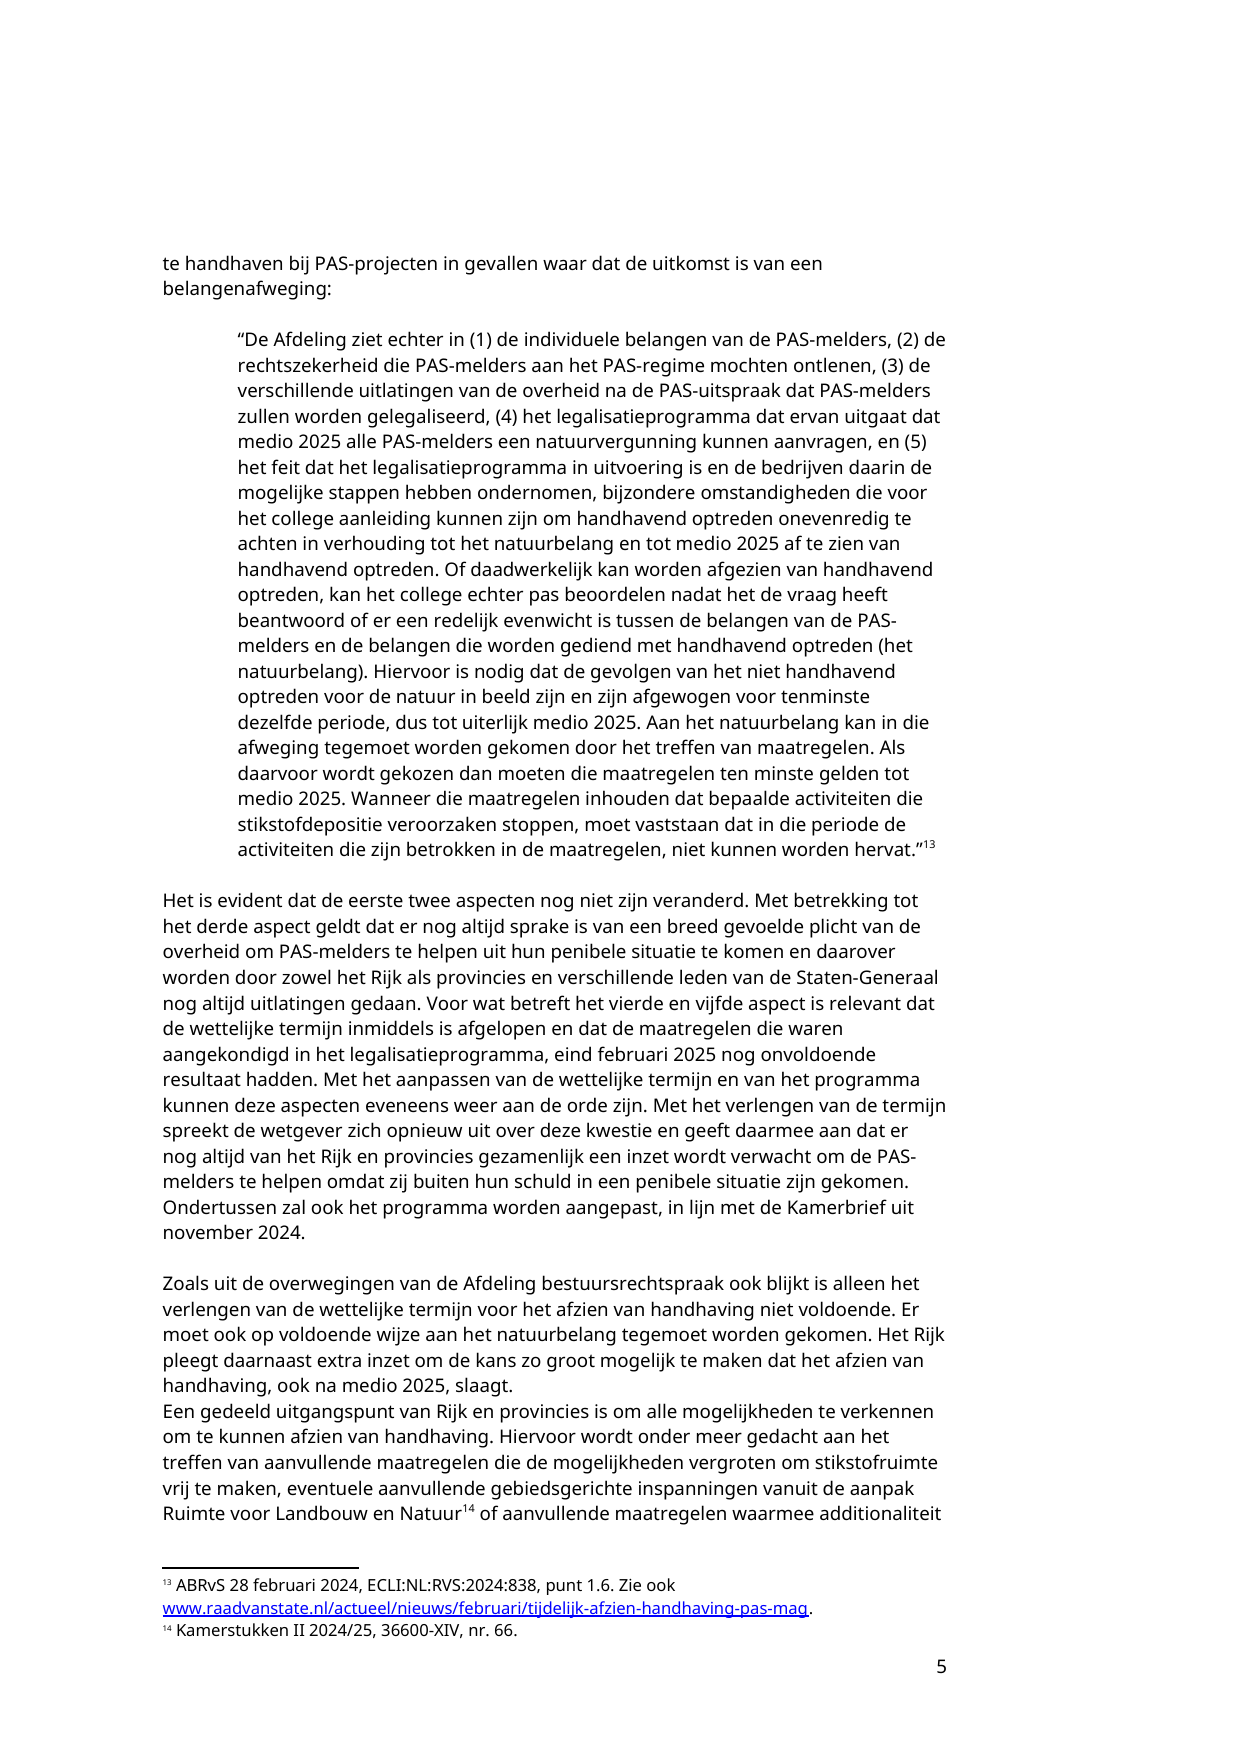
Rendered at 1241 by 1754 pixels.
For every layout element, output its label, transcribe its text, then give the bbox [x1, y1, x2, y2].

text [162, 1398, 947, 1526]
text “De Afdeling ziet echter in (1) de individuele belangen van de PAS-melders, (2) de rechtszekerheid die PAS-melders aan het PAS-regime mochten ontlenen, (3) de verschillende uitlatingen van de overheid na de PAS-uitspraak dat PAS-melders zullen worden gelegaliseerd, (4) het legalisatieprogramma dat ervan uitgaat dat medio 2025 alle PAS-melders een natuurvergunning kunnen aanvragen, en (5) het feit dat het legalisatieprogramma in uitvoering is en de bedrijven daarin de mogelijke stappen hebben ondernomen, bijzondere omstandigheden die voor het college aanleiding kunnen zijn om handhavend optreden onevenredig te achten in verhouding tot het natuurbelang en tot medio 2025 af te zien van handhavend optreden. Of daadwerkelijk kan worden afgezien van handhavend optreden, kan het college echter pas beoordelen nadat het de vraag heeft beantwoord of er een redelijk evenwicht is tussen de belangen van de PAS-melders en de belangen die worden gediend met handhavend optreden (het natuurbelang). Hiervoor is nodig dat de gevolgen van het niet handhavend optreden voor de natuur in beeld zijn en zijn afgewogen voor tenminste dezelfde periode, dus tot uiterlijk medio 2025. Aan het natuurbelang kan in die afweging tegemoet worden gekomen door het treffen van maatregelen. Als daarvoor wordt gekozen dan moeten die maatregelen ten minste gelden tot medio 2025. Wanneer die maatregelen inhouden dat bepaalde activiteiten die stikstofdepositie veroorzaken stoppen, moet vaststaan dat in die periode de activiteiten die zijn betrokken in de maatregelen, niet kunnen worden hervat.” [237, 326, 947, 862]
text Het is evident dat de eerste twee aspecten nog niet zijn veranderd. Met betrekking tot het derde aspect geldt dat er nog altijd sprake is van een breed gevoelde plicht van de overheid om PAS-melders te helpen uit hun penibele situatie te komen en daarover worden door zowel het Rijk als provincies en verschillende leden van de Staten-Generaal nog altijd uitlatingen gedaan. Voor wat betreft het vierde en vijfde aspect is relevant dat de wettelijke termijn inmiddels is afgelopen en dat de maatregelen die waren aangekondigd in het legalisatieprogramma, eind februari 2025 nog onvoldoende resultaat hadden. Met het aanpassen van de wettelijke termijn en van het programma kunnen deze aspecten eveneens weer aan de orde zijn. Met het verlengen van de termijn spreekt de wetgever zich opnieuw uit over deze kwestie en geeft daarmee aan dat er nog altijd van het Rijk en provincies gezamenlijk een inzet wordt verwacht om de PAS-melders te helpen omdat zij buiten hun schuld in een penibele situatie zijn gekomen. Ondertussen zal ook het programma worden aangepast, in lijn met de Kamerbrief uit november 2024. [162, 888, 947, 1245]
text Zoals uit de overwegingen van de Afdeling bestuursrechtspraak ook blijkt is alleen het verlengen van de wettelijke termijn voor het afzien van handhaving niet voldoende. Er moet ook op voldoende wijze aan het natuurbelang tegemoet worden gekomen. Het Rijk pleegt daarnaast extra inzet om de kans zo groot mogelijk te maken dat het afzien van handhaving, ook na medio 2025, slaagt. [162, 1271, 947, 1398]
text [162, 250, 947, 301]
